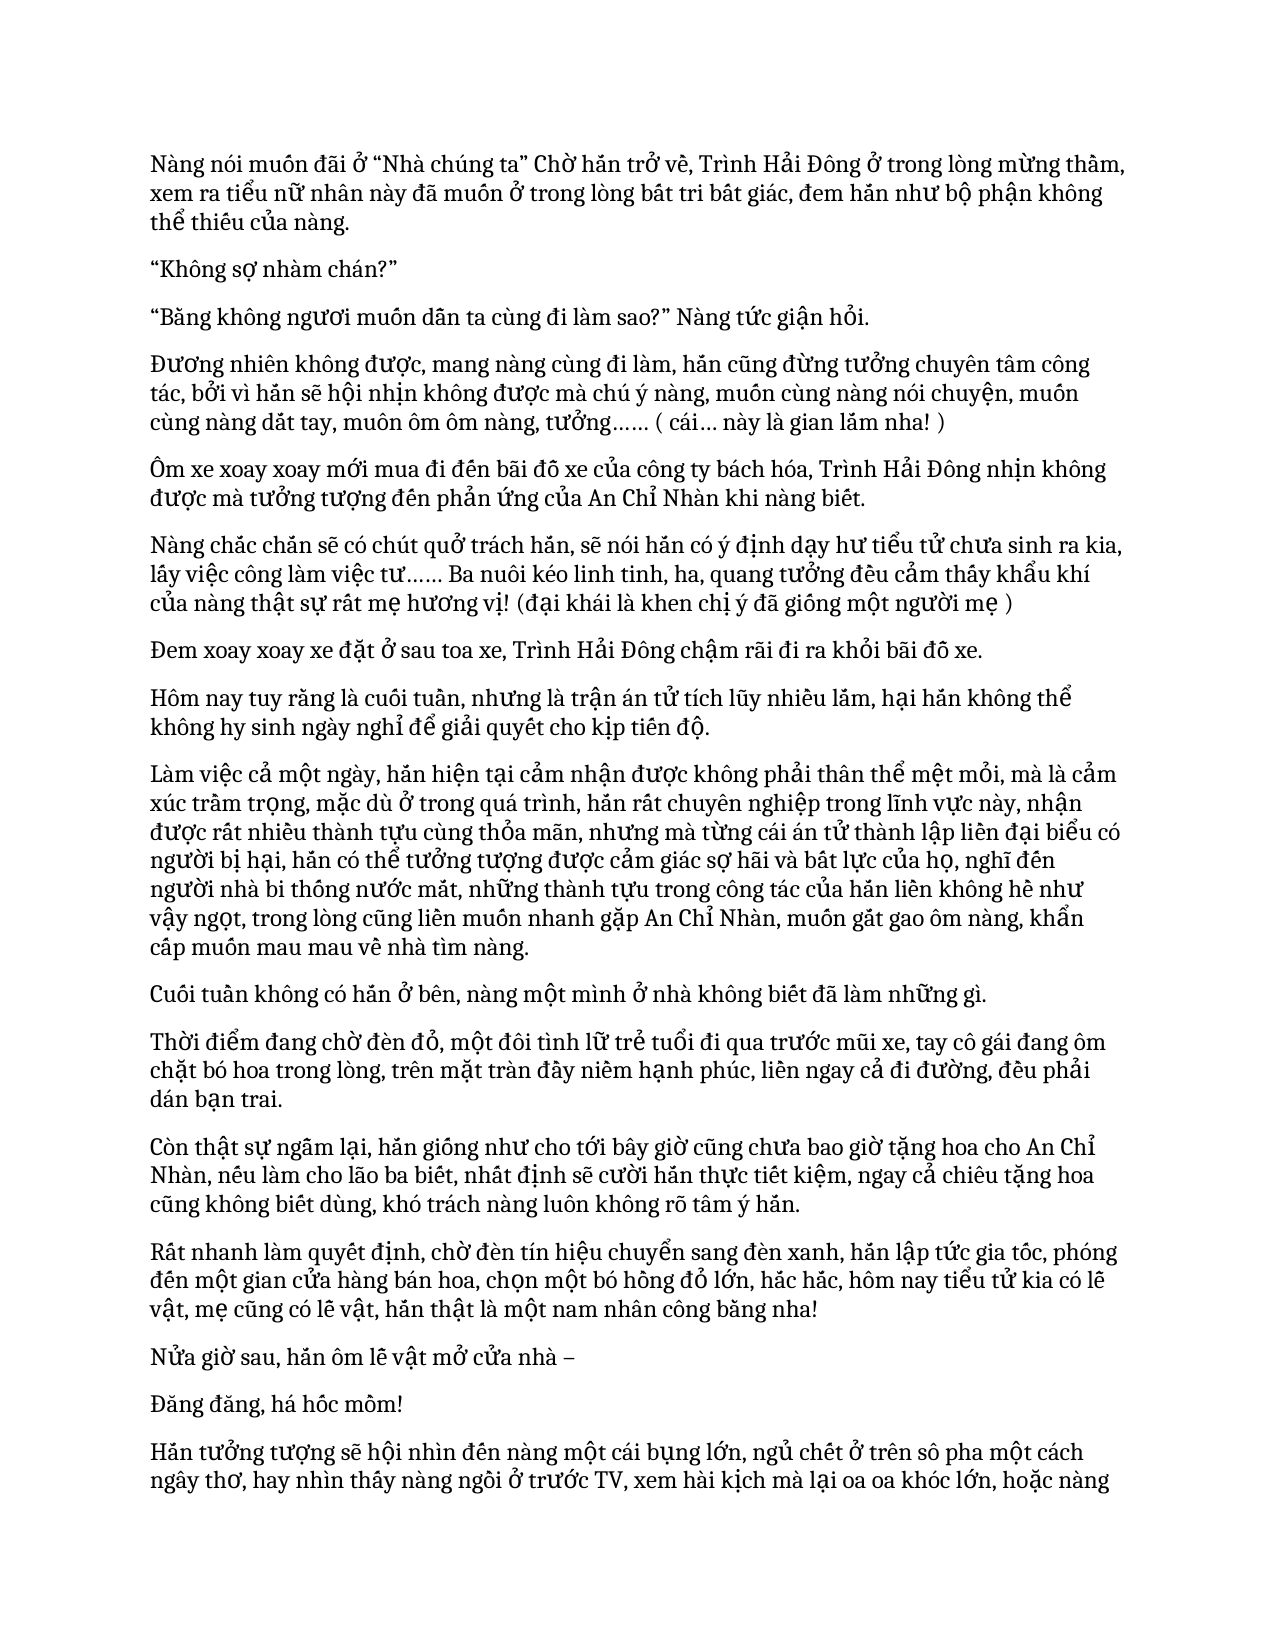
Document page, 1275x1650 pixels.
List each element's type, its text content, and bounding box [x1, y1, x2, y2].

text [150, 1437, 1125, 1495]
text Thời điểm đang chờ đèn đỏ, một đôi tình lữ trẻ tuổi đi qua trước mũi xe, tay cô gái đang ôm chặt bó hoa trong lòng, trên mặt tràn đầy niềm hạnh phúc, liền ngay cả đi đường, đều phải dán bạn trai. [150, 1027, 1125, 1114]
text Nàng nói muốn đãi ở “Nhà chúng ta” Chờ hắn trở về, Trình Hải Đông ở trong lòng mừng thầm, xem ra tiểu nữ nhân này đã muốn ở trong lòng bất tri bất giác, đem hắn như bộ phận không thể thiếu của nàng. [150, 150, 1125, 236]
text Còn thật sự ngẫm lại, hắn giống như cho tới bây giờ cũng chưa bao giờ tặng hoa cho An Chỉ Nhàn, nếu làm cho lão ba biết, nhất định sẽ cười hắn thực tiết kiệm, ngay cả chiêu tặng hoa cũng không biết dùng, khó trách nàng luôn không rõ tâm ý hắn. [150, 1132, 1125, 1219]
text Đương nhiên không được, mang nàng cùng đi làm, hắn cũng đừng tưởng chuyên tâm công tác, bởi vì hắn sẽ hội nhịn không được mà chú ý nàng, muốn cùng nàng nói chuyện, muốn cùng nàng dắt tay, muôn ôm ôm nàng, tưởng…… ( cái… này là gian lắm nha! ) [150, 350, 1125, 436]
text Ôm xe xoay xoay mới mua đi đến bãi đỗ xe của công ty bách hóa, Trình Hải Đông nhịn không được mà tưởng tượng đến phản ứng của An Chỉ Nhàn khi nàng biết. [150, 455, 1125, 512]
text Nửa giờ sau, hắn ôm lễ vật mở cửa nhà – [150, 1342, 1125, 1371]
text Đem xoay xoay xe đặt ở sau toa xe, Trình Hải Đông chậm rãi đi ra khỏi bãi đỗ xe. [150, 636, 1125, 665]
text Làm việc cả một ngày, hắn hiện tại cảm nhận được không phải thân thể mệt mỏi, mà là cảm xúc trầm trọng, mặc dù ở trong quá trình, hắn rất chuyên nghiệp trong lĩnh vực này, nhận được rất nhiều thành tựu cùng thỏa mãn, nhưng mà từng cái án tử thành lập liền đại biểu có người bị hại, hắn có thể tưởng tượng được cảm giác sợ hãi và bất lực của họ, nghĩ đến người nhà bi thống nước mắt, những thành tựu trong công tác của hắn liền không hề như vậy ngọt, trong lòng cũng liền muốn nhanh gặp An Chỉ Nhàn, muốn gắt gao ôm nàng, khẩn cấp muốn mau mau về nhà tìm nàng. [150, 760, 1125, 961]
text “Không sợ nhàm chán?” [150, 255, 1125, 284]
text Đăng đăng, há hốc mồm! [150, 1390, 1125, 1419]
text Hôm nay tuy rằng là cuối tuần, nhưng là trận án tử tích lũy nhiều lắm, hại hắn không thể không hy sinh ngày nghỉ để giải quyết cho kịp tiến độ. [150, 684, 1125, 741]
text “Bằng không ngươi muốn dẫn ta cùng đi làm sao?” Nàng tức giận hỏi. [150, 302, 1125, 331]
text Nàng chắc chắn sẽ có chút quở trách hắn, sẽ nói hắn có ý định dạy hư tiểu tử chưa sinh ra kia, lấy việc công làm việc tư…… Ba nuôi kéo linh tinh, ha, quang tưởng đều cảm thấy khẩu khí của nàng thật sự rất mẹ hương vị! (đại khái là khen chị ý đã giống một người mẹ ) [150, 531, 1125, 617]
text Rất nhanh làm quyết định, chờ đèn tín hiệu chuyển sang đèn xanh, hắn lập tức gia tốc, phóng đến một gian cửa hàng bán hoa, chọn một bó hồng đỏ lớn, hắc hắc, hôm nay tiểu tử kia có lễ vật, mẹ cũng có lễ vật, hắn thật là một nam nhân công bằng nha! [150, 1237, 1125, 1324]
text Cuối tuần không có hắn ở bên, nàng một mình ở nhà không biết đã làm những gì. [150, 980, 1125, 1009]
